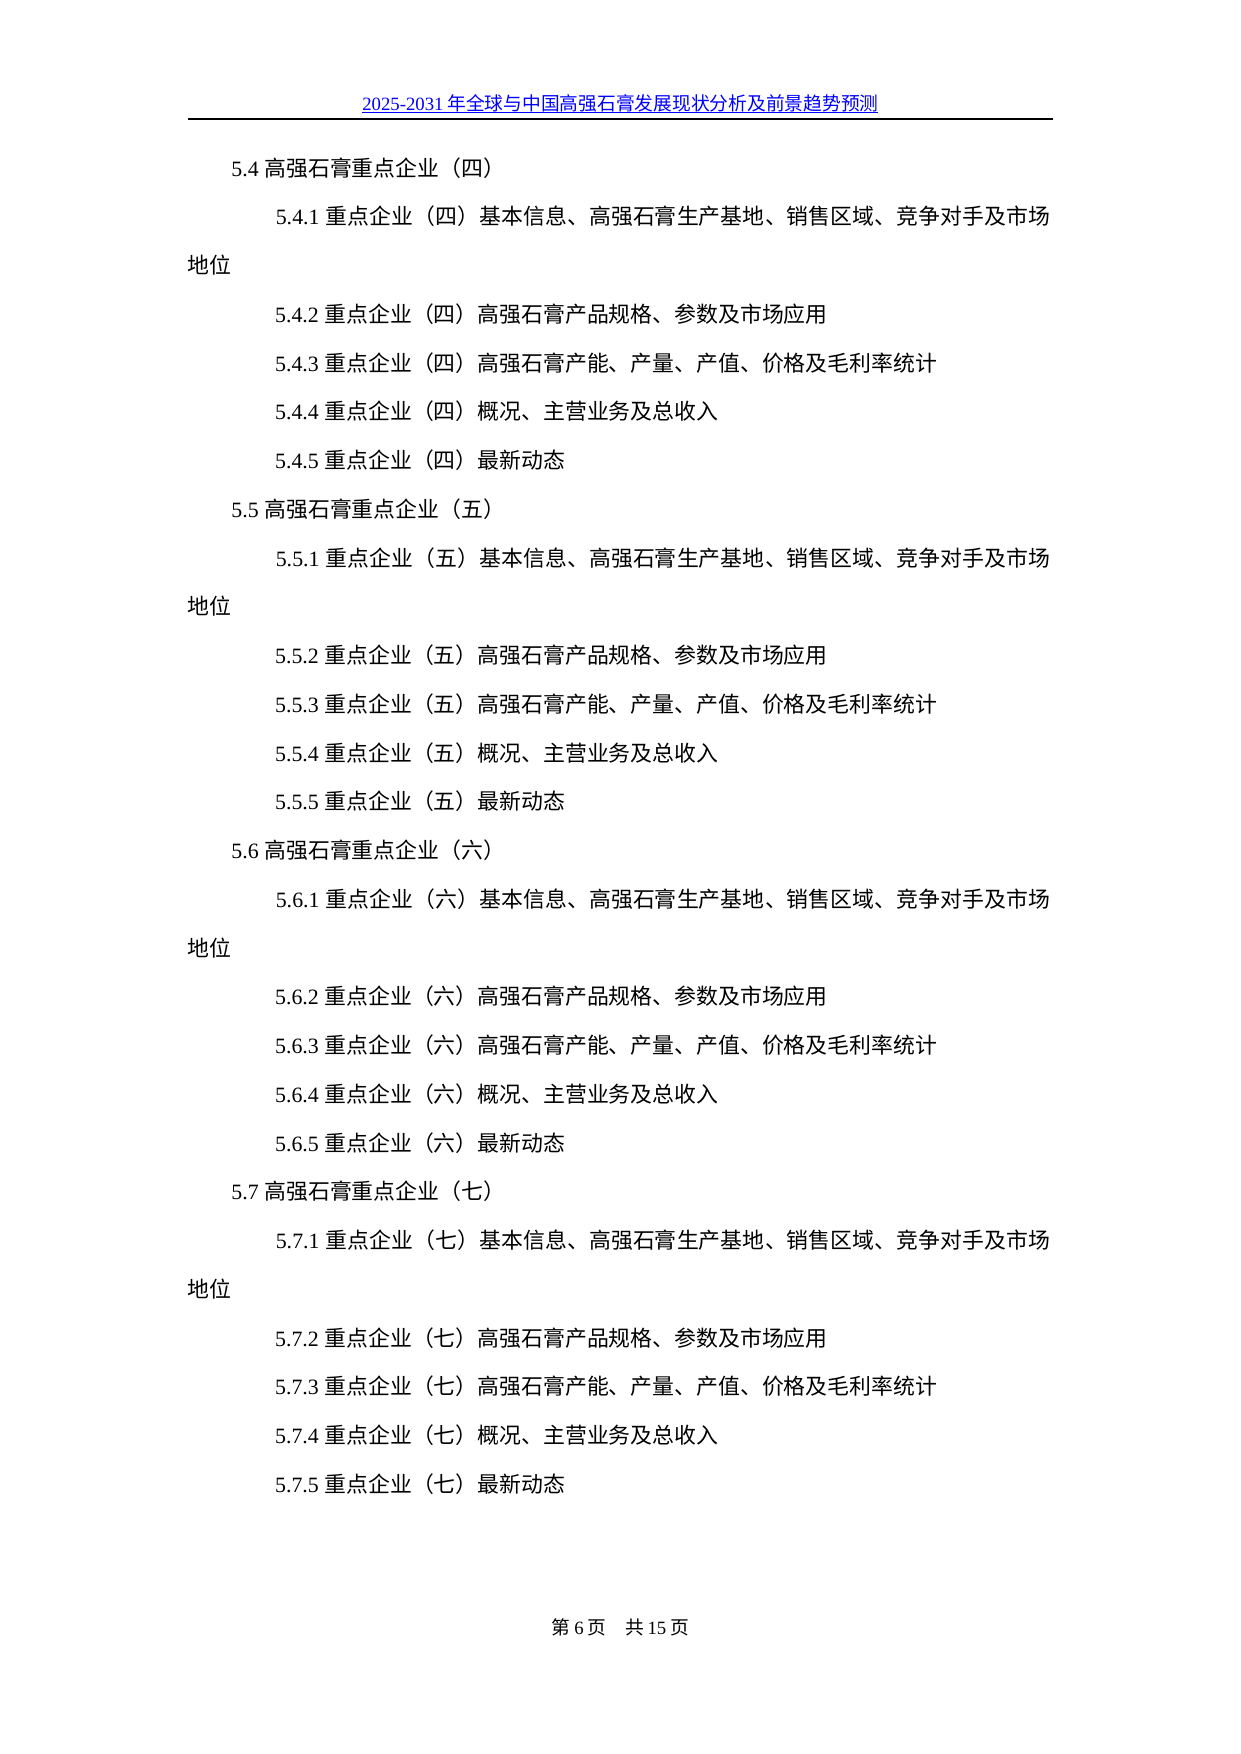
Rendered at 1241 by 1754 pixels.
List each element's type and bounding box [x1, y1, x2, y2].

text [187, 150, 1053, 1499]
